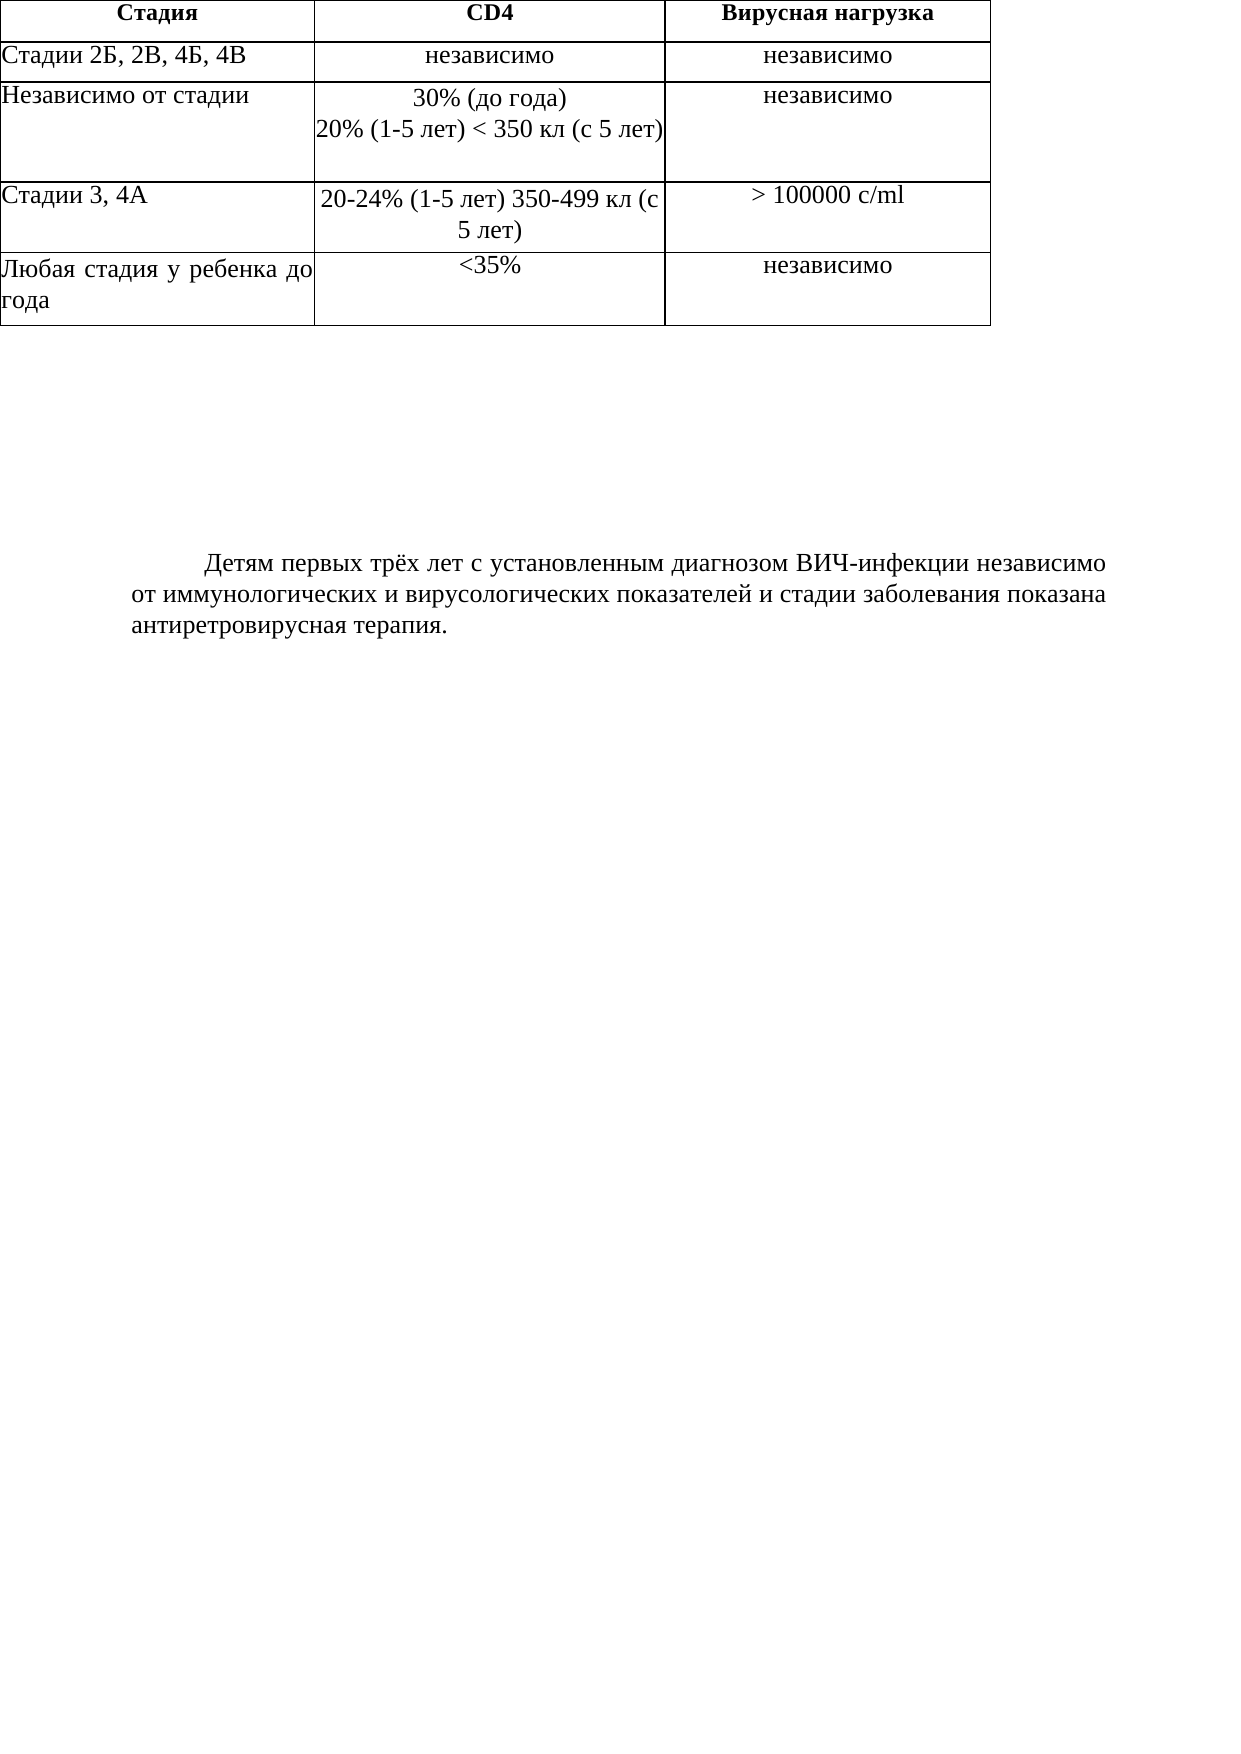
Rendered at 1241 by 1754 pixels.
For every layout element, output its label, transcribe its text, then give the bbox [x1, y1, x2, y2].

table_header Стадия [1, 1, 314, 41]
table_cell независимо [666, 83, 990, 181]
table_cell 30% (до года) 20% (1-5 лет) < 350 кл (с 5 лет) [315, 83, 664, 181]
table_cell 20-24% (1-5 лет) 350-499 кл (с 5 лет) [315, 183, 664, 252]
table_cell Независимо от стадии [1, 83, 314, 181]
table_cell независимо [666, 43, 990, 81]
table_cell независимо [666, 253, 990, 324]
table_cell независимо [315, 43, 664, 81]
table_cell Любая стадия у ребенка до года [1, 253, 314, 324]
table_cell <35% [315, 253, 664, 324]
text Детям первых трёх лет с установленным диагнозом ВИЧ-инфекции независимо от иммунологических и вирусологических показателей и стадии заболевания показана антиретровирусная терапия. [131, 546, 1108, 639]
table_header Вирусная нагрузка [666, 1, 990, 41]
table_cell Стадии 2Б, 2В, 4Б, 4В [1, 43, 314, 81]
table_cell Стадии 3, 4А [1, 183, 314, 252]
table_cell > 100000 c/ml [666, 183, 990, 252]
table_header CD4 [315, 1, 664, 41]
